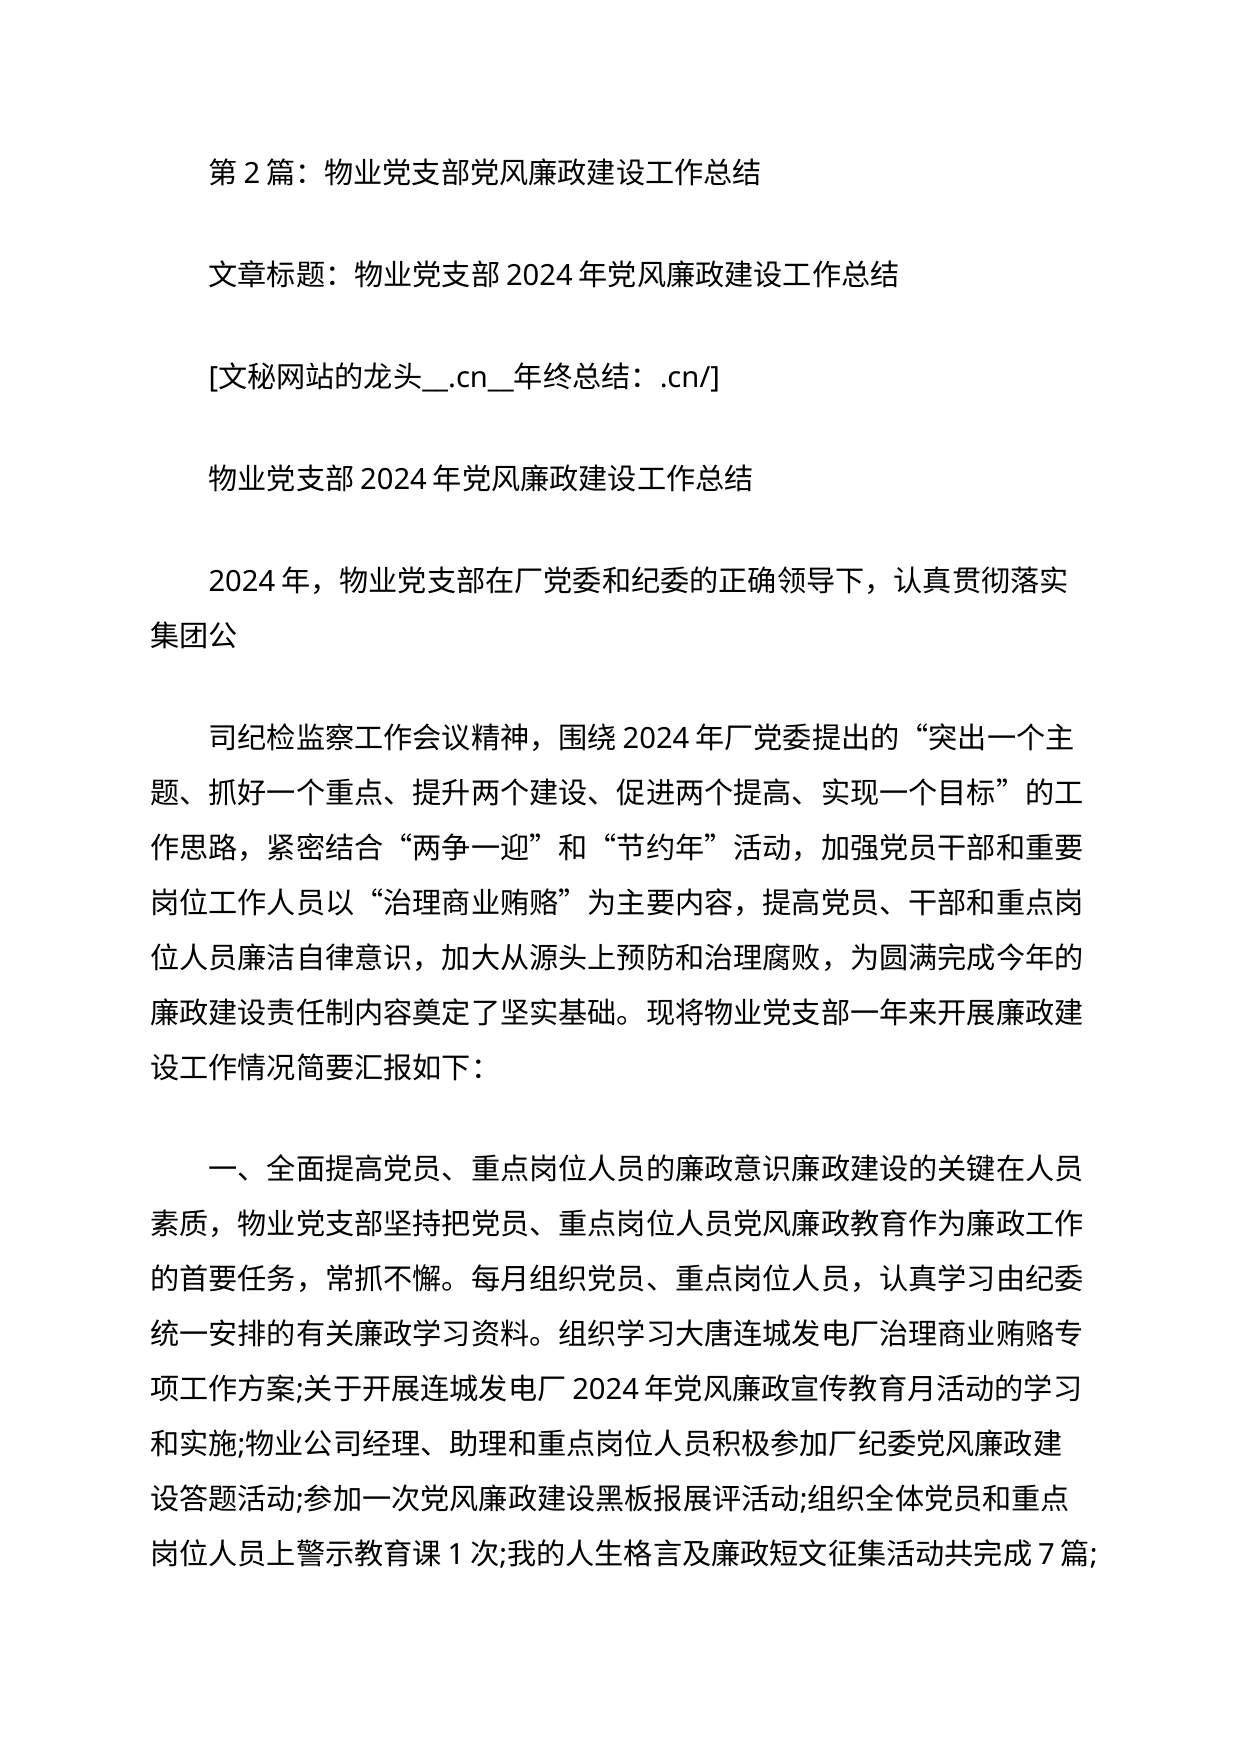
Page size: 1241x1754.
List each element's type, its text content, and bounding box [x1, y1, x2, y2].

text 物业党支部2024年党风廉政建设工作总结 [150, 456, 1090, 498]
text 文章标题：物业党支部2024年党风廉政建设工作总结 [150, 252, 1090, 294]
text [文秘网站的龙头__.cn__年终总结：.cn/] [150, 354, 1090, 396]
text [150, 1146, 1090, 1573]
text 2024年，物业党支部在厂党委和纪委的正确领导下，认真贯彻落实集团公 [150, 558, 1090, 655]
text 第2篇：物业党支部党风廉政建设工作总结 [150, 150, 1090, 192]
text 司纪检监察工作会议精神，围绕2024年厂党委提出的“突出一个主题、抓好一个重点、提升两个建设、促进两个提高、实现一个目标”的工作思路，紧密结合“两争一迎”和“节约年”活动，加强党员干部和重要岗位工作人员以“治理商业贿赂”为主要内容，提高党员、干部和重点岗位人员廉洁自律意识，加大从源头上预防和治理腐败，为圆满完成今年的廉政建设责任制内容奠定了坚实基础。现将物业党支部一年来开展廉政建设工作情况简要汇报如下： [150, 715, 1090, 1086]
